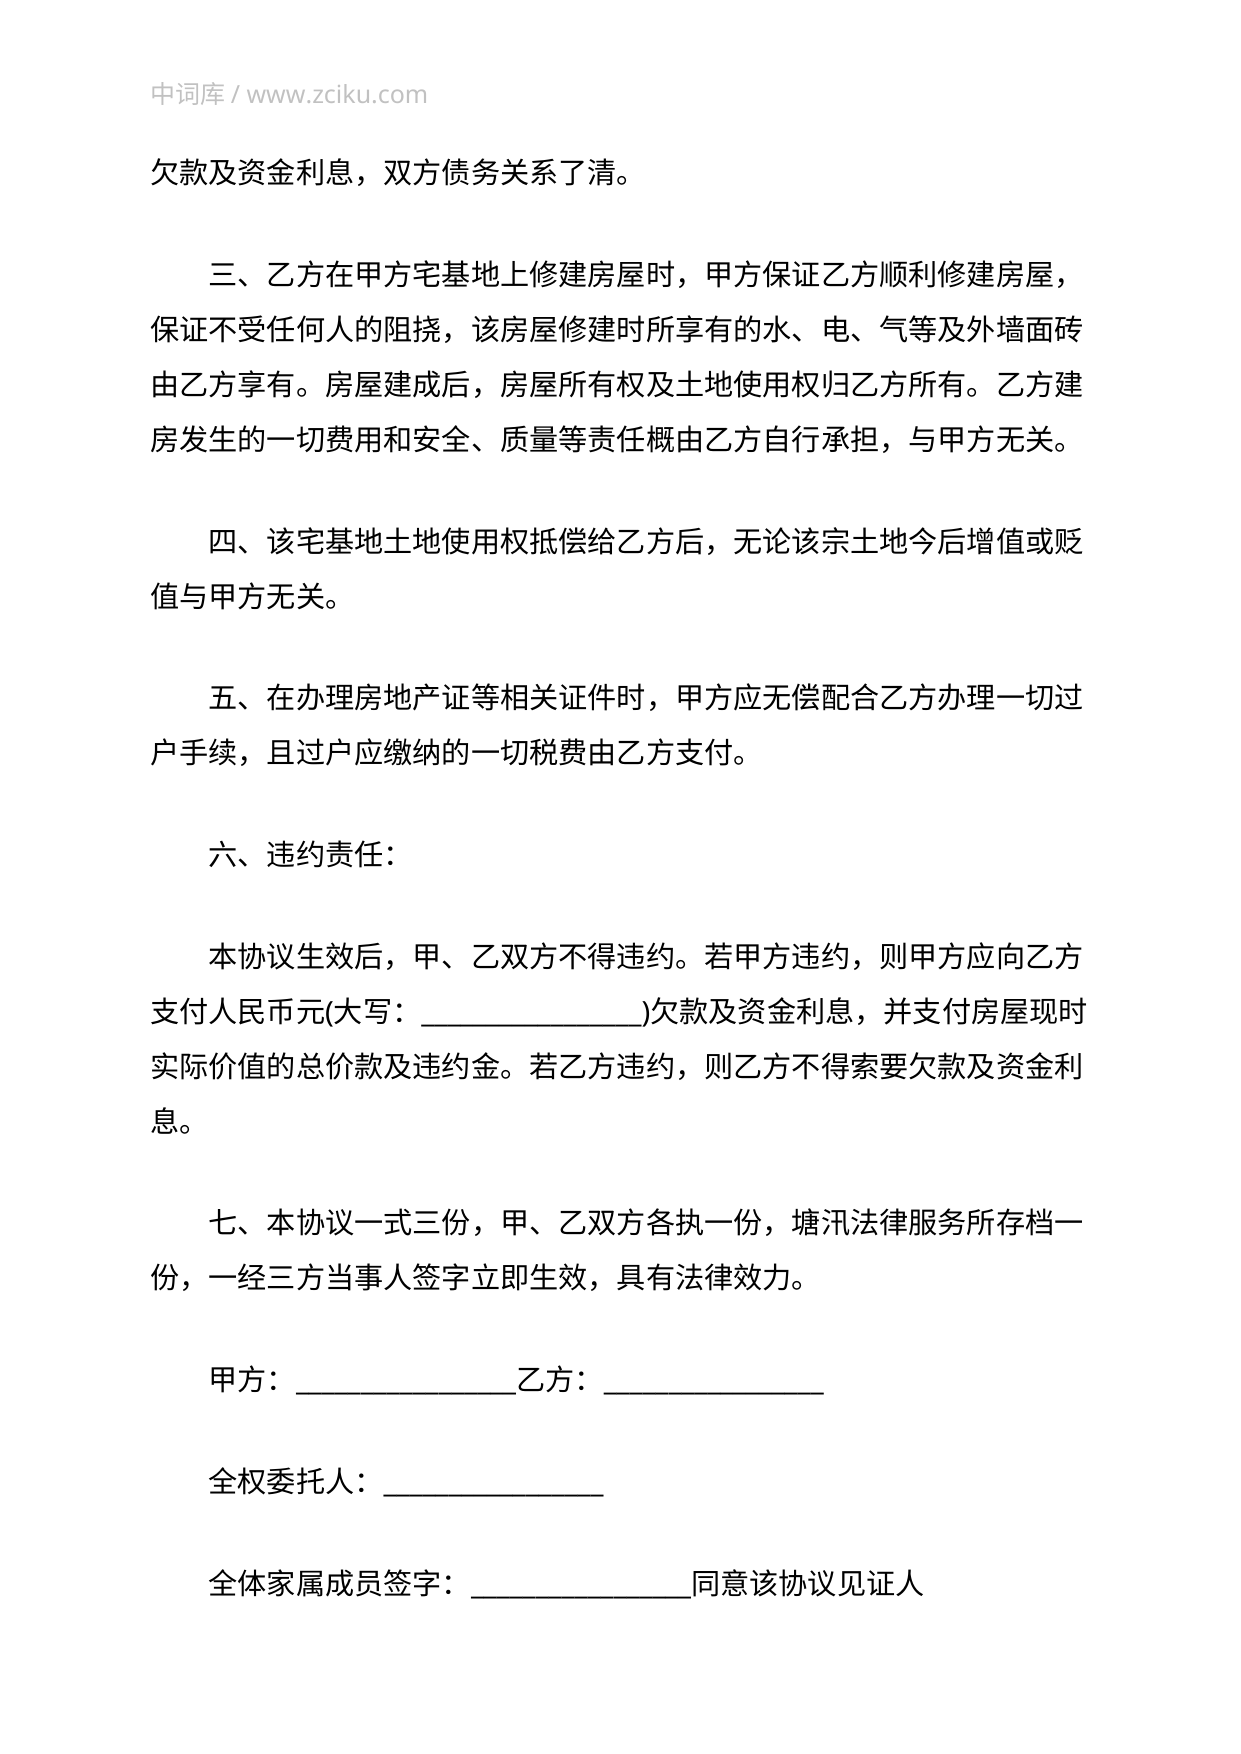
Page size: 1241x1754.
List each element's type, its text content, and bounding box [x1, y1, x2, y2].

text 三、乙方在甲方宅基地上修建房屋时，甲方保证乙方顺利修建房屋，保证不受任何人的阻挠，该房屋修建时所享有的水、电、气等及外墙面砖由乙方享有。房屋建成后，房屋所有权及土地使用权归乙方所有。乙方建房发生的一切费用和安全、质量等责任概由乙方自行承担，与甲方无关。 [150, 252, 1090, 459]
text 全权委托人：_________________ [150, 1458, 1090, 1501]
text 全体家属成员签字：_________________同意该协议见证人 [150, 1561, 1090, 1603]
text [150, 150, 1090, 192]
text 七、本协议一式三份，甲、乙双方各执一份，塘汛法律服务所存档一份，一经三方当事人签字立即生效，具有法律效力。 [150, 1200, 1090, 1297]
text 甲方：_________________乙方：_________________ [150, 1357, 1090, 1399]
text 四、该宅基地土地使用权抵偿给乙方后，无论该宗土地今后增值或贬值与甲方无关。 [150, 518, 1090, 615]
text 六、违约责任： [150, 832, 1090, 874]
text 本协议生效后，甲、乙双方不得违约。若甲方违约，则甲方应向乙方支付人民币元(大写：_________________)欠款及资金利息，并支付房屋现时实际价值的总价款及违约金。若乙方违约，则乙方不得索要欠款及资金利息。 [150, 933, 1090, 1140]
text 五、在办理房地产证等相关证件时，甲方应无偿配合乙方办理一切过户手续，且过户应缴纳的一切税费由乙方支付。 [150, 675, 1090, 772]
